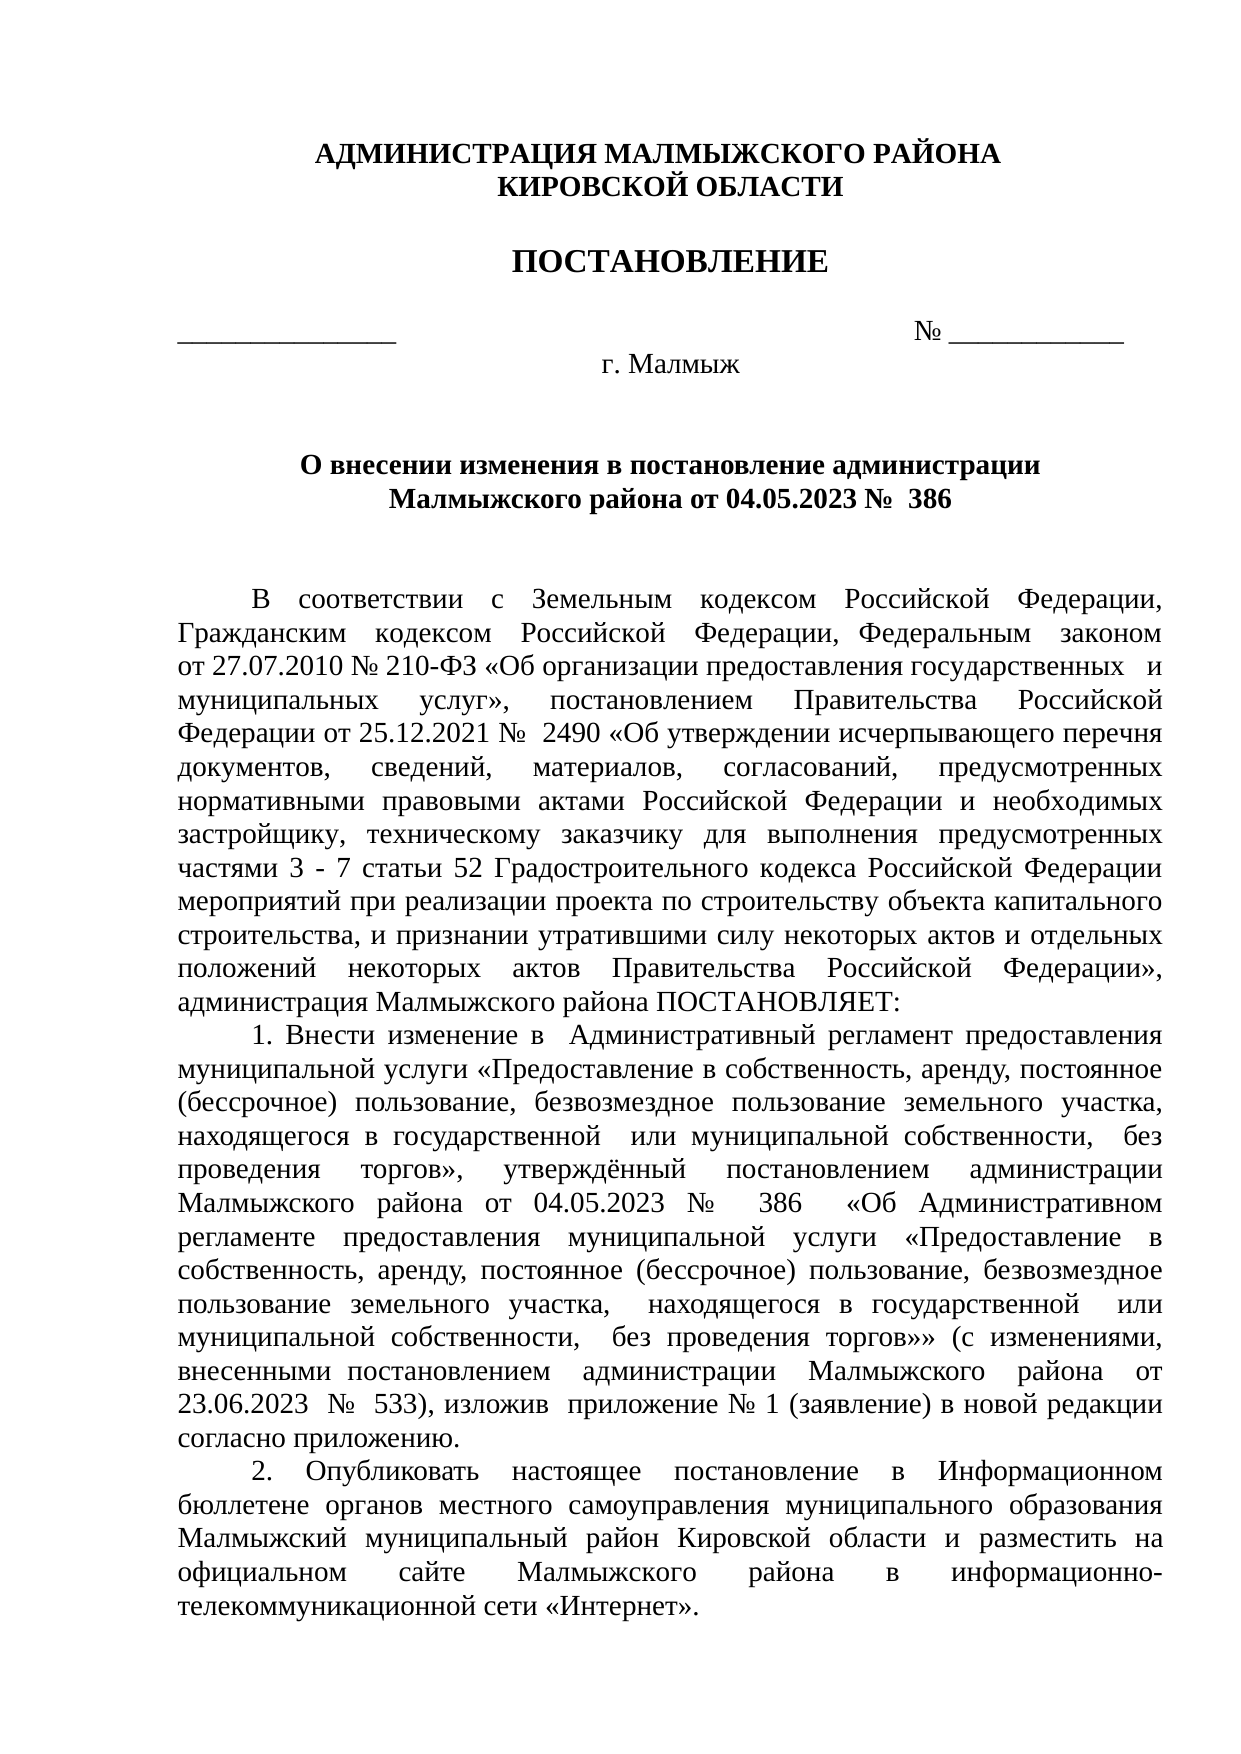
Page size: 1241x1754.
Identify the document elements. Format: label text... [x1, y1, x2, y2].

text О внесении изменения в постановление администрации [177, 447, 1163, 481]
title АДМИНИСТРАЦИЯ МАЛМЫЖСКОГО РАЙОНА [177, 136, 1138, 169]
text _______________ № ____________ [177, 313, 1164, 347]
text Малмыжского района от 04.05.2023 № 386 [177, 481, 1163, 514]
subtitle ПОСТАНОВЛЕНИЕ [177, 241, 1163, 279]
text В соответствии с Земельным кодексом Российской Федерации, Гражданским кодексом Российской Федерации, Федеральным законом от 27.07.2010 № 210-ФЗ «Об организации предоставления государственных и муниципальных услуг», постановлением Правительства Российской Федерации от 25.12.2021 № 2490 «Об утверждении исчерпывающего перечня документов, сведений, материалов, согласований, предусмотренных нормативными правовыми актами Российской Федерации и необходимых застройщику, техническому заказчику для выполнения предусмотренных частями 3 - 7 статьи 52 Градостроительного кодекса Российской Федерации мероприятий при реализации проекта по строительству объекта капитального строительства, и признании утратившими силу некоторых актов и отдельных положений некоторых актов Правительства Российской Федерации», администрация Малмыжского района ПОСТАНОВЛЯЕТ: [177, 581, 1163, 1017]
text 1. Внести изменение в Административный регламент предоставления муниципальной услуги «Предоставление в собственность, аренду, постоянное (бессрочное) пользование, безвозмездное пользование земельного участка, находящегося в государственной или муниципальной собственности, без проведения торгов», утверждённый постановлением администрации Малмыжского района от 04.05.2023 № 386 «Об Административном регламенте предоставления муниципальной услуги «Предоставление в собственность, аренду, постоянное (бессрочное) пользование, безвозмездное пользование земельного участка, находящегося в государственной или муниципальной собственности, без проведения торгов»» (с изменениями, внесенными постановлением администрации Малмыжского района от 23.06.2023 № 533), изложив приложение № 1 (заявление) в новой редакции согласно приложению. [177, 1017, 1163, 1453]
text КИРОВСКОЙ ОБЛАСТИ [177, 169, 1163, 203]
text 2. Опубликовать настоящее постановление в Информационном бюллетене органов местного самоуправления муниципального образования Малмыжский муниципальный район Кировской области и разместить на официальном сайте Малмыжского района в информационно-телекоммуникационной сети «Интернет». [177, 1453, 1163, 1621]
text г. Малмыж [177, 347, 1164, 380]
